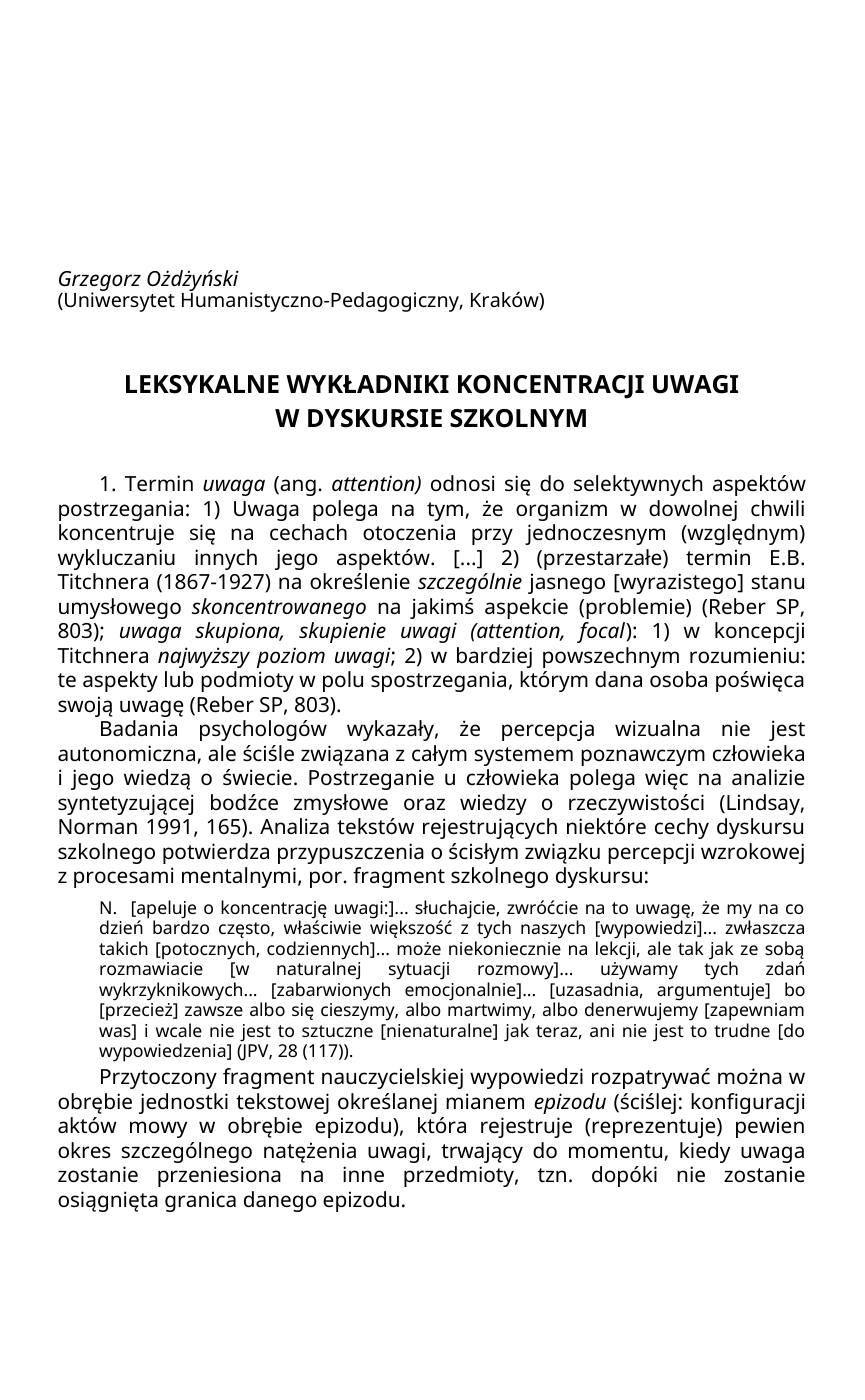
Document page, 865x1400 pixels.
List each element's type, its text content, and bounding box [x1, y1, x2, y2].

text Grzegorz Ożdżyński [57, 270, 806, 291]
text 1. Termin uwaga (ang. attention) odnosi się do selektywnych aspektów postrzegania: 1) Uwaga polega na tym, że organizm w dowolnej chwili koncentruje się na cechach otoczenia przy jednoczesnym (względnym) wykluczaniu innych jego aspektów. [...] 2) (przestarzałe) termin E.B. Titchnera (1867-1927) na określenie szczególnie jasnego [wyrazistego] stanu umysłowego skoncentrowanego na jakimś aspekcie (problemie) (Reber SP, 803); uwaga skupiona, skupienie uwagi (attention, focal): 1) w koncepcji Titchnera najwyższy poziom uwagi; 2) w bardziej powszechnym rozumieniu: te aspekty lub podmioty w polu spostrzegania, którym dana osoba poświęca swoją uwagę (Reber SP, 803). [57, 472, 806, 717]
text Badania psychologów wykazały, że percepcja wizualna nie jest autonomiczna, ale ściśle związana z całym systemem poznawczym człowieka i jego wiedzą o świecie. Postrzeganie u człowieka polega więc na analizie syntetyzującej bodźce zmysłowe oraz wiedzy o rzeczywistości (Lindsay, Norman 1991, 165). Analiza tekstów rejestrujących niektóre cechy dyskursu szkolnego potwierdza przypuszczenia o ścisłym związku percepcji wzrokowej z procesami mentalnymi, por. fragment szkolnego dyskursu: [57, 717, 806, 888]
text N. [apeluje o koncentrację uwagi:]... słuchajcie, zwróćcie na to uwagę, że my na co dzień bardzo często, właściwie większość z tych naszych [wypowiedzi]... zwłaszcza takich [potocznych, codziennych]... może niekoniecznie na lekcji, ale tak jak ze sobą rozmawiacie [w naturalnej sytuacji rozmowy]... używamy tych zdań wykrzyknikowych... [zabarwionych emocjonalnie]... [uzasadnia, argumentuje] bo [przecież] zawsze albo się cieszymy, albo martwimy, albo denerwujemy [zapewniam was] i wcale nie jest to sztuczne [nienaturalne] jak teraz, ani nie jest to trudne [do wypowiedzenia] (JPV, 28 (117)). [99, 898, 806, 1062]
text Przytoczony fragment nauczycielskiej wypowiedzi rozpatrywać można w obrębie jednostki tekstowej określanej mianem epizodu (ściślej: konfiguracji aktów mowy w obrębie epizodu), która rejestruje (reprezentuje) pewien okres szczególnego natężenia uwagi, trwający do momentu, kiedy uwaga zostanie przeniesiona na inne przedmioty, tzn. dopóki nie zostanie osiągnięta granica danego epizodu. [57, 1065, 806, 1212]
text (Uniwersytet Humanistyczno-Pedagogiczny, Kraków) [57, 292, 806, 312]
text LEKSYKALNE WYKŁADNIKI KONCENTRACJI UWAGI W DYSKURSIE SZKOLNYM [57, 367, 806, 434]
